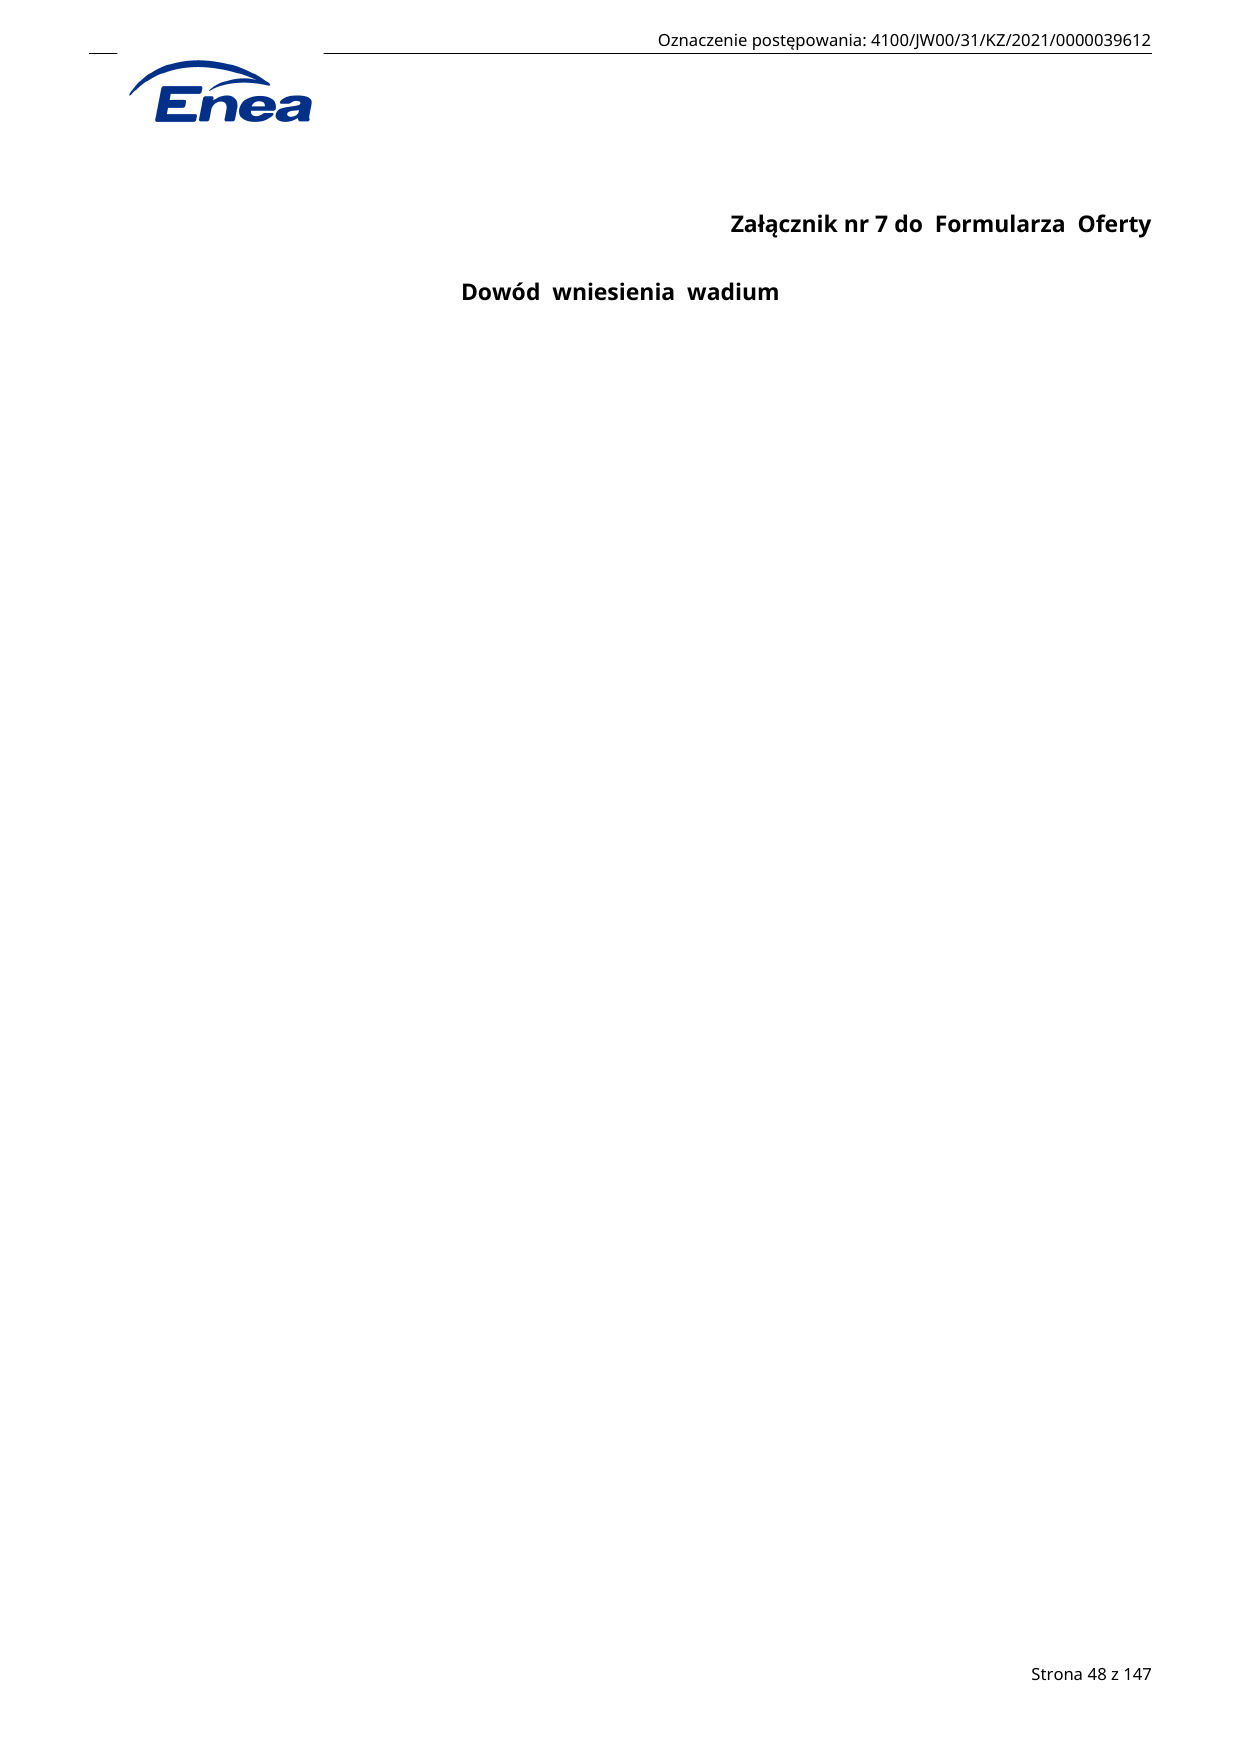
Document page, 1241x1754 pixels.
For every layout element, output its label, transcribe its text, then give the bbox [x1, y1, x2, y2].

text Załącznik nr 7 do Formularza Oferty [89, 208, 1152, 239]
picture [117, 50, 324, 124]
text Dowód wniesienia wadium [89, 276, 1152, 307]
